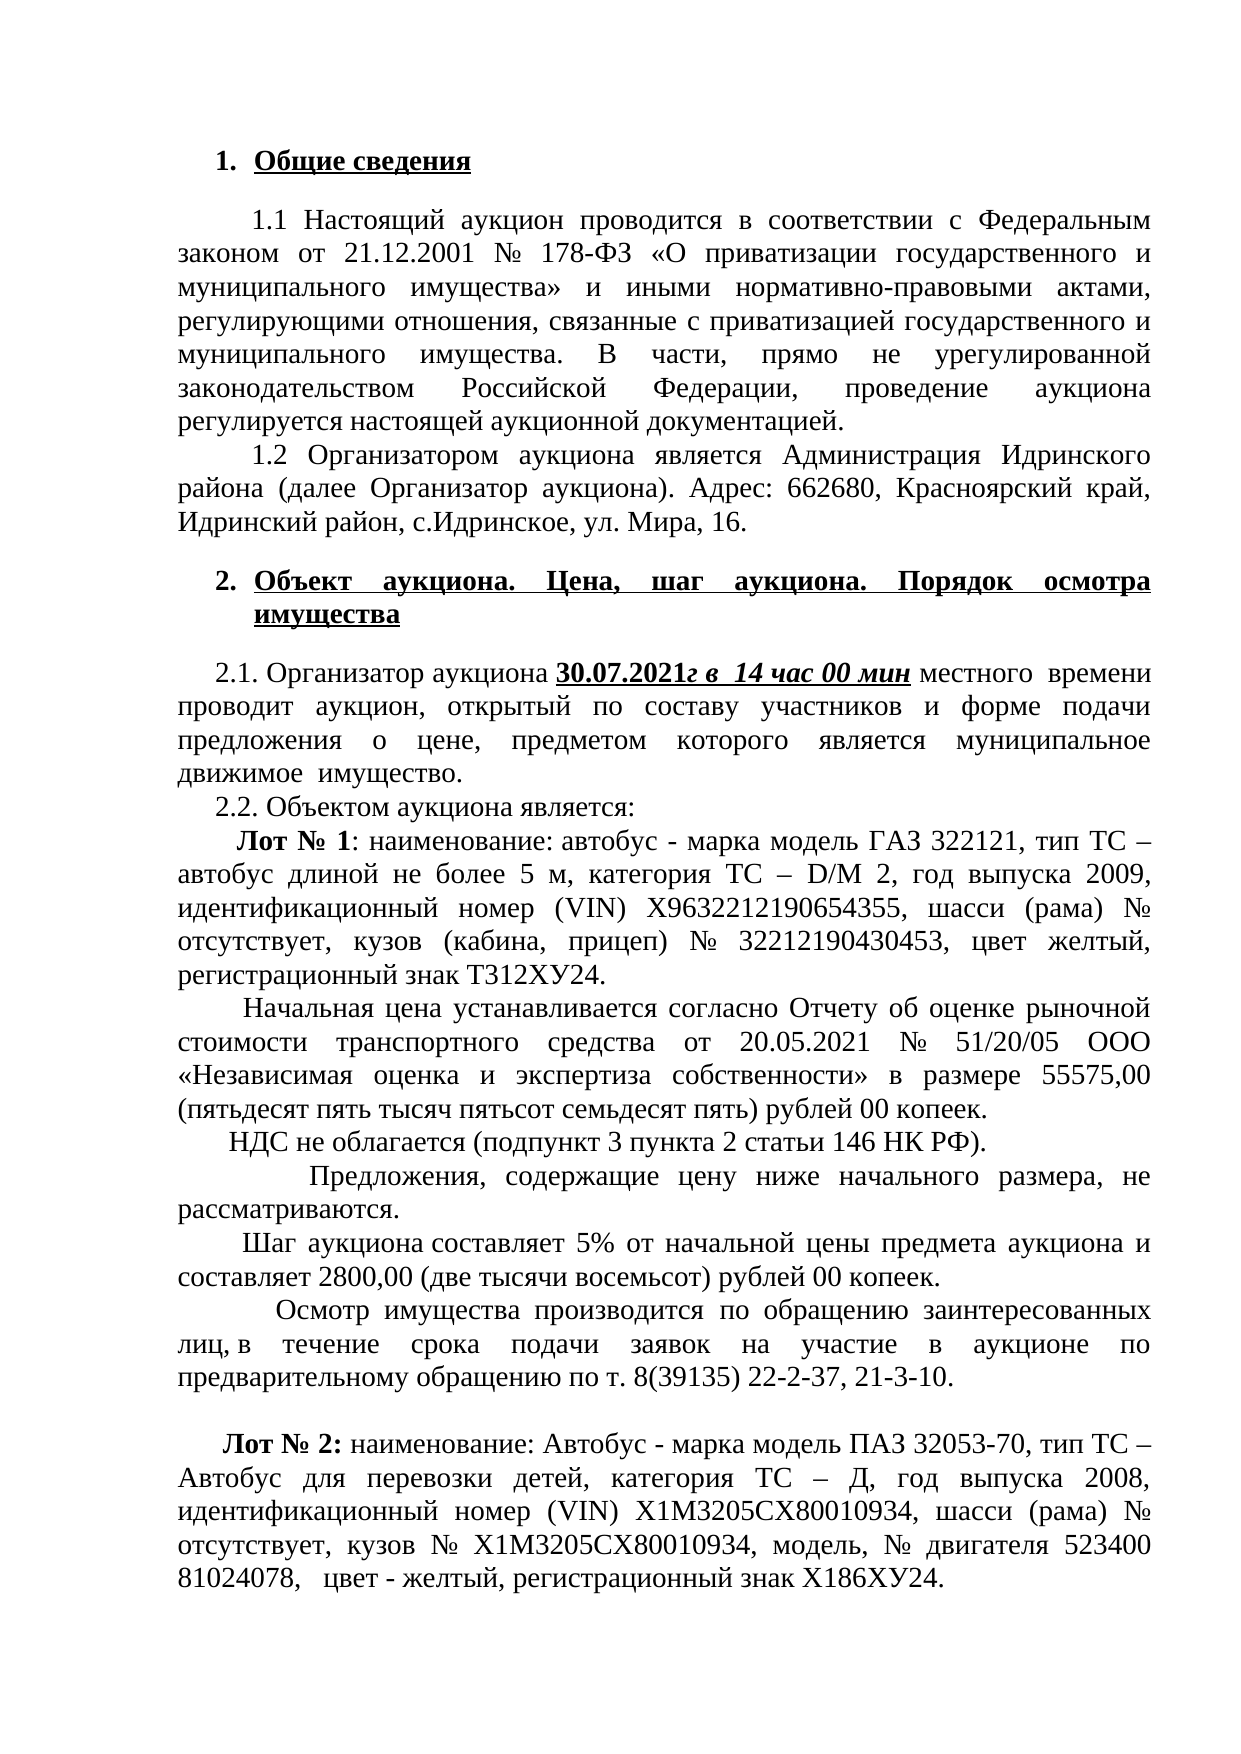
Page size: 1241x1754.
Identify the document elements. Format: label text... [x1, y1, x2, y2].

text Шаг аукциона составляет 5% от начальной цены предмета аукциона и составляет 2800,00 (две тысячи восемьсот) рублей 00 копеек. [177, 1225, 1152, 1292]
list Объект аукциона. Цена, шаг аукциона. Порядок осмотра имущества [215, 563, 1152, 630]
text 1.2 Организатором аукциона является Администрация Идринского района (далее Организатор аукциона). Адрес: 662680, Красноярский край, Идринский район, с.Идринское, ул. Мира, 16. [177, 437, 1152, 537]
text 2.1. Организатор аукциона 30.07.2021г в 14 час 00 мин местного времени проводит аукцион, открытый по составу участников и форме подачи предложения о цене, предметом которого является муниципальное движимое имущество. [177, 655, 1152, 789]
list Общие сведения [215, 143, 1152, 177]
text 2.2. Объектом аукциона является: [177, 789, 1152, 823]
text НДС не облагается (подпункт 3 пункта 2 статьи 146 НК РФ). [177, 1124, 1152, 1158]
text Начальная цена устанавливается согласно Отчету об оценке рыночной стоимости транспортного средства от 20.05.2021 № 51/20/05 ООО «Независимая оценка и экспертиза собственности» в размере 55575,00 (пятьдесят пять тысяч пятьсот семьдесят пять) рублей 00 копеек. [177, 990, 1152, 1124]
text Предложения, содержащие цену ниже начального размера, не рассматриваются. [177, 1158, 1152, 1225]
text 1.1 Настоящий аукцион проводится в соответствии с Федеральным законом от 21.12.2001 № 178-ФЗ «О приватизации государственного и муниципального имущества» и иными нормативно-правовыми актами, регулирующими отношения, связанные с приватизацией государственного и муниципального имущества. В части, прямо не урегулированной законодательством Российской Федерации, проведение аукциона регулируется настоящей аукционной документацией. [177, 202, 1152, 437]
text Лот № 2: наименование: Автобус - марка модель ПАЗ 32053-70, тип ТС – Автобус для перевозки детей, категория ТС – Д, год выпуска 2008, идентификационный номер (VIN) Х1М3205СХ80010934, шасси (рама) № отсутствует, кузов № Х1М3205СХ80010934, модель, № двигателя 523400 81024078, цвет - желтый, регистрационный знак Х186ХУ24. [177, 1426, 1152, 1594]
text Лот № 1: наименование: автобус - марка модель ГАЗ 322121, тип ТС – автобус длиной не более 5 м, категория ТС – D/M 2, год выпуска 2009, идентификационный номер (VIN) Х9632212190654355, шасси (рама) № отсутствует, кузов (кабина, прицеп) № 32212190430453, цвет желтый, регистрационный знак Т312ХУ24. [177, 823, 1152, 990]
